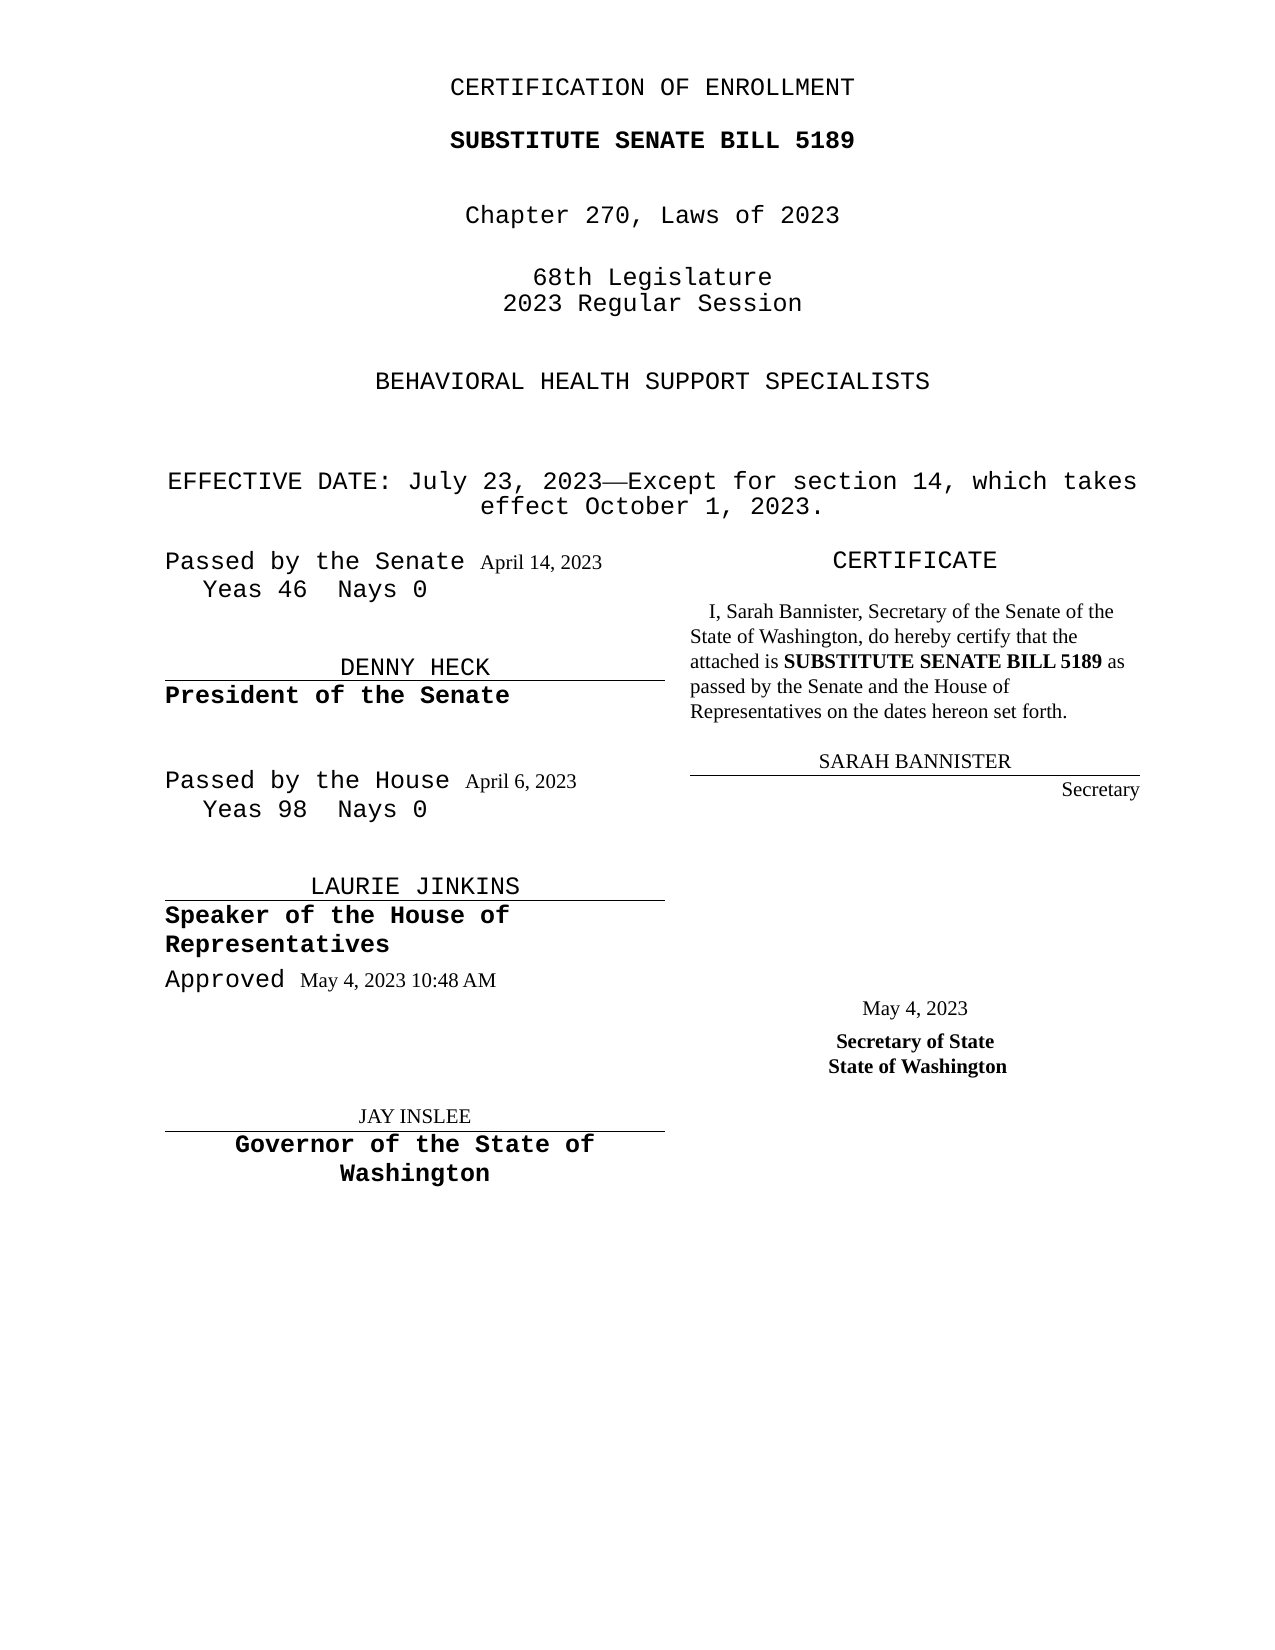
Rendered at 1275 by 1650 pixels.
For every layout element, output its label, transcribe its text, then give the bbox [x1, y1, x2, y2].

text Chapter 270, Laws of 2023 [135, 203, 1170, 228]
table_cell Secretary of State State of Washington [678, 1025, 1152, 1193]
text 68th Legislature [135, 266, 1170, 291]
text EFFECTIVE DATE: July 23, 2023—Except for section 14, which takes effect October 1, 2023. [135, 469, 1170, 519]
text 2023 Regular Session [135, 291, 1170, 319]
text SUBSTITUTE SENATE BILL 5189 [135, 128, 1170, 153]
table_header Passed by the Senate April 14, 2023 Yeas 46 Nays 0 DENNY HECK President of the Senate Passed by the House April 6, 2023 Yeas 98 Nays 0 LAURIE JINKINS Speaker of the House of Representatives [153, 544, 677, 964]
table_cell Approved May 4, 2023 10:48 AM [153, 964, 677, 1024]
table_cell May 4, 2023 [678, 964, 1152, 1024]
text CERTIFICATION OF ENROLLMENT [135, 75, 1170, 103]
table_cell JAY INSLEE Governor of the State of Washington [153, 1025, 677, 1193]
text BEHAVIORAL HEALTH SUPPORT SPECIALISTS [135, 369, 1170, 394]
table_header CERTIFICATE I, Sarah Bannister, Secretary of the Senate of the State of Washington, do hereby certify that the attached is SUBSTITUTE SENATE BILL 5189 as passed by the Senate and the House of Representatives on the dates hereon set forth. SARAH BANNISTER Secretary [678, 544, 1152, 964]
